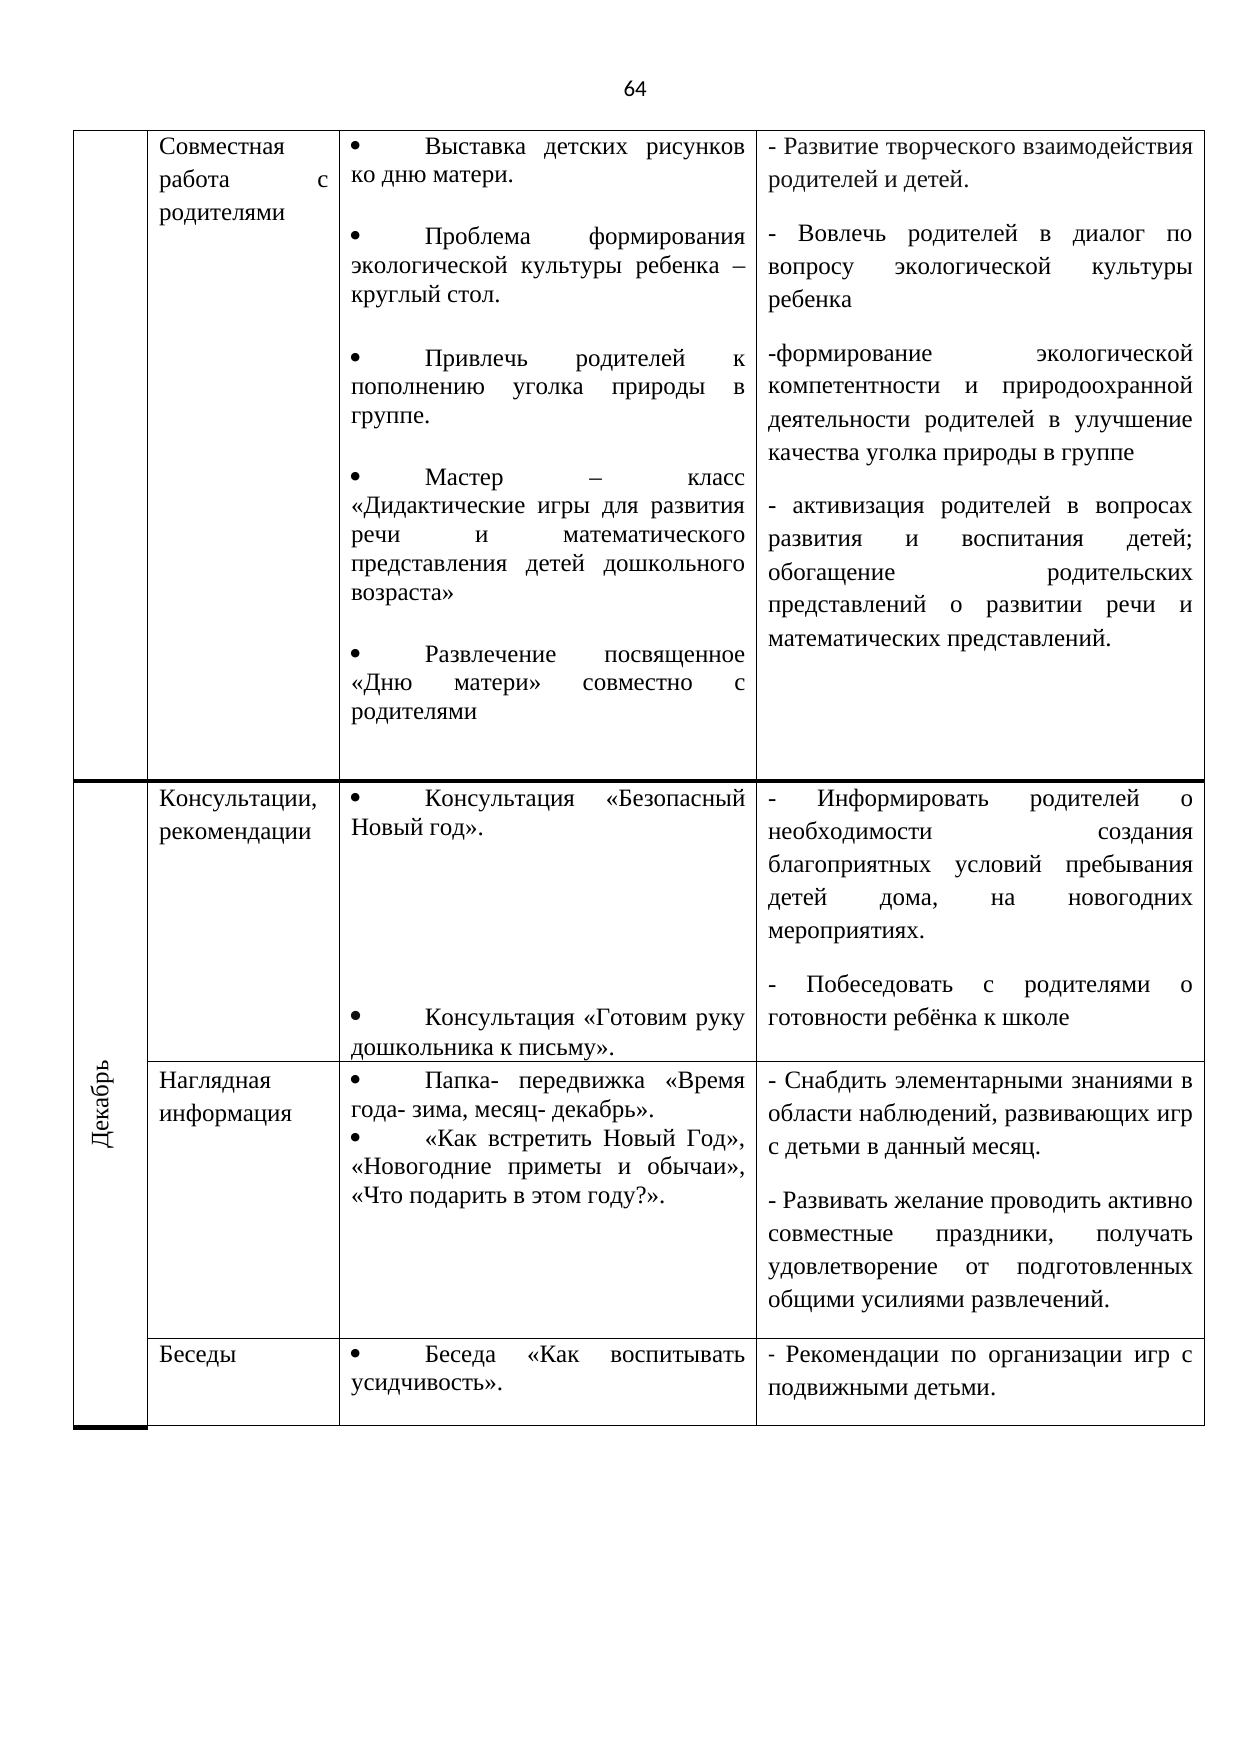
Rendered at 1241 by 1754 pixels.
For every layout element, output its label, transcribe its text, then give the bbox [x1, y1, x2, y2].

table_cell - Рекомендации по организации игр с подвижными детьми. [757, 1339, 1204, 1425]
table_cell Консультации, рекомендации [148, 783, 339, 1061]
table_cell - Информировать родителей о необходимости создания благоприятных условий пребывания детей дома, на новогодних мероприятиях. - Побеседовать с родителями о готовности ребёнка к школе [757, 783, 1204, 1061]
table_cell Беседы [148, 1339, 339, 1425]
table_cell Папка- передвижка «Время года- зима, месяц- декабрь». «Как встретить Новый Год», «Новогодние приметы и обычаи», «Что подарить в этом году?». [340, 1062, 756, 1338]
table_cell Беседа «Как воспитывать усидчивость». [340, 1339, 756, 1425]
table_cell Выставка детских рисунков ко дню матери. Проблема формирования экологической культуры ребенка – круглый стол. Привлечь родителей к пополнению уголка природы в группе. Мастер – класс «Дидактические игры для развития речи и математического представления детей дошкольного возраста» Развлечение посвященное «Дню матери» совместно с родителями [340, 131, 756, 779]
table_cell - Развитие творческого взаимодействия родителей и детей. - Вовлечь родителей в диалог по вопросу экологической культуры ребенка -формирование экологической компетентности и природоохранной деятельности родителей в улучшение качества уголка природы в группе - активизация родителей в вопросах развития и воспитания детей; обогащение родительских представлений о развитии речи и математических представлений. [757, 131, 1204, 779]
table_cell Декабрь [74, 783, 147, 1425]
table_cell Наглядная информация [148, 1062, 339, 1338]
table_cell Совместная работа с родителями [148, 131, 339, 779]
table_cell - Снабдить элементарными знаниями в области наблюдений, развивающих игр с детьми в данный месяц. - Развивать желание проводить активно совместные праздники, получать удовлетворение от подготовленных общими усилиями развлечений. [757, 1062, 1204, 1338]
table_cell Консультация «Безопасный Новый год». Консультация «Готовим руку дошкольника к письму». [340, 783, 756, 1061]
